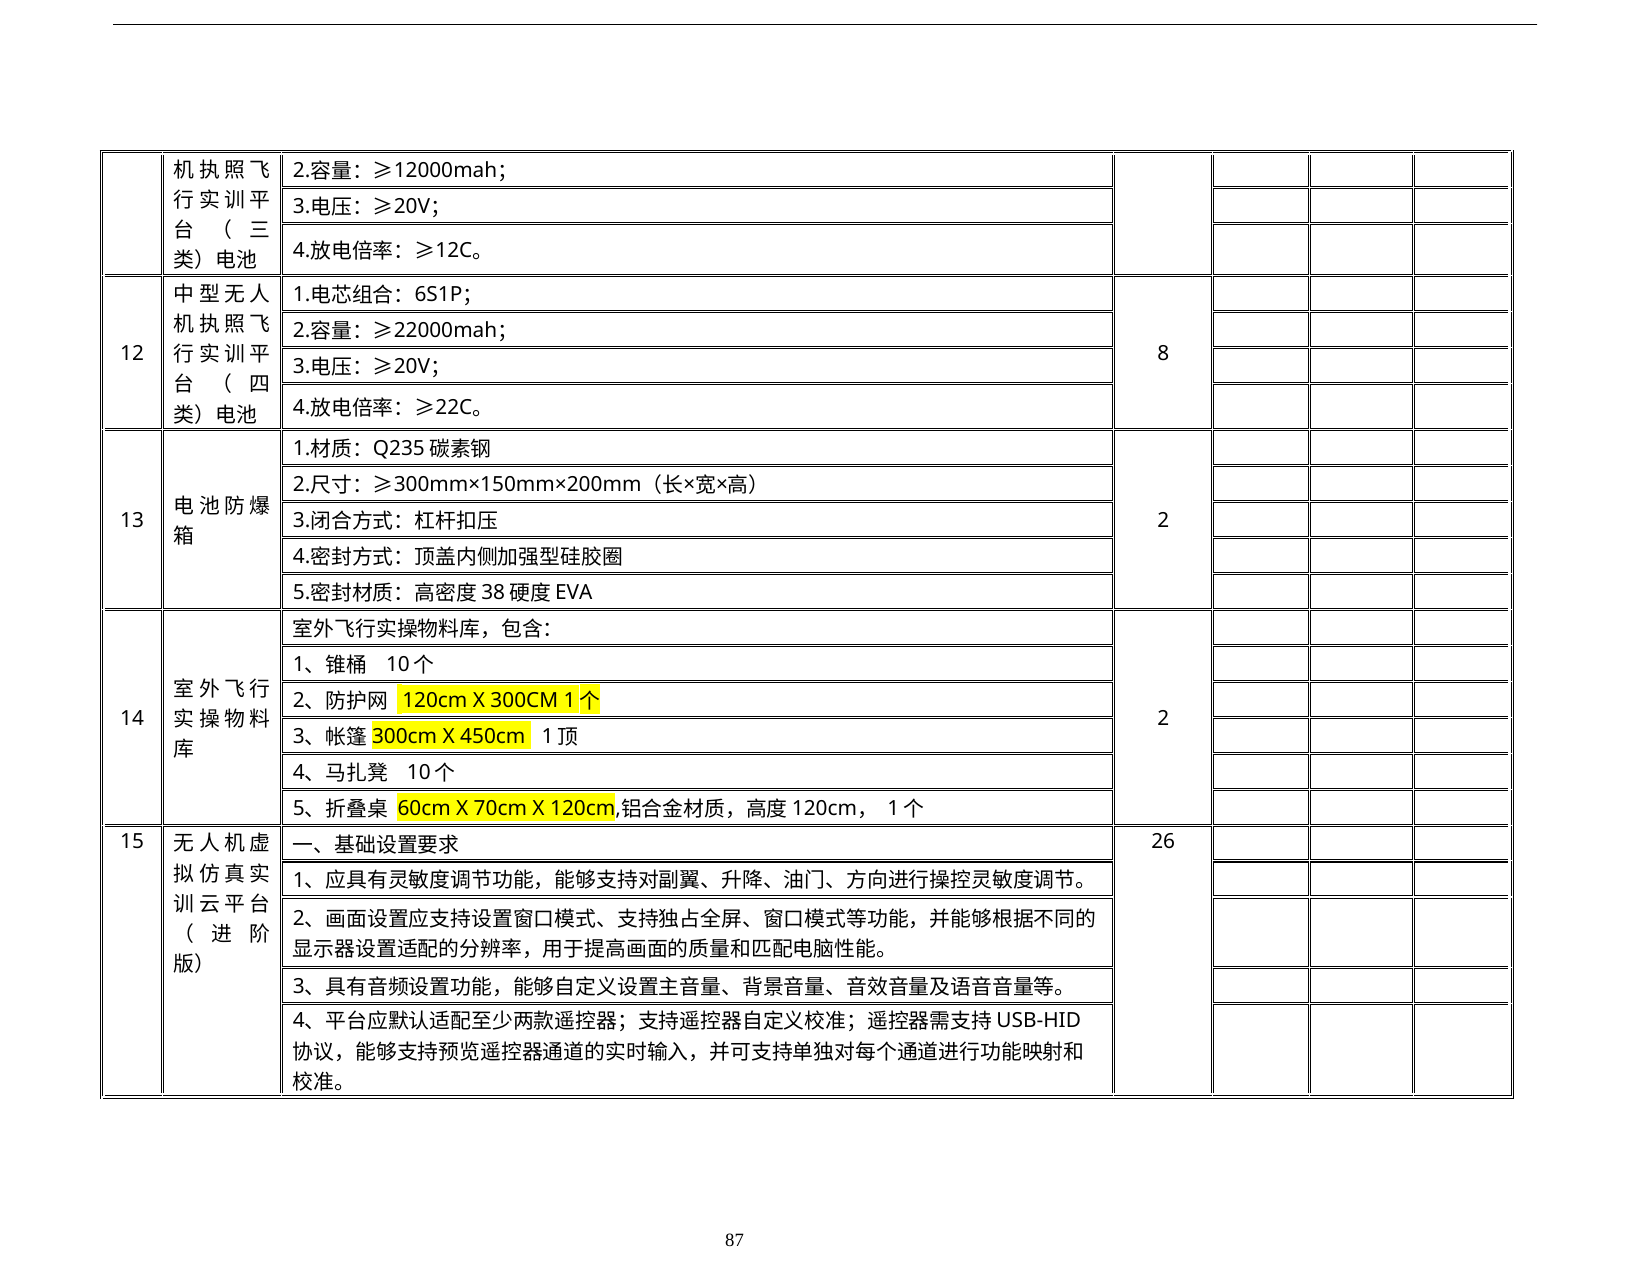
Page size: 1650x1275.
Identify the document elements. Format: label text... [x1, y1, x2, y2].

table_cell 4.放电倍率：≥12C。 [283, 225, 1112, 274]
table_cell 1.材质：Q235碳素钢 [283, 431, 1112, 464]
table_cell 室外飞行实操物料库 [164, 611, 280, 823]
table_cell 室外飞行实操物料库，包含： [283, 611, 1112, 644]
table_cell [1311, 225, 1412, 274]
table_cell [1214, 539, 1308, 572]
table_cell [1311, 575, 1412, 608]
table_cell [1311, 189, 1412, 222]
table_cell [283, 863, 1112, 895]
table_cell 13 [101, 428, 162, 608]
table_cell 4 [1114, 153, 1212, 274]
table_cell [1311, 611, 1412, 644]
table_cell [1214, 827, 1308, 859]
table_cell 4.放电倍率：≥22C。 [283, 385, 1112, 428]
table_cell [1415, 346, 1511, 382]
table_cell 中型无人机执照飞行实训平台（四类）电池 [164, 277, 280, 428]
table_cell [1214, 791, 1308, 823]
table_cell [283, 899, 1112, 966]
table_cell 1.电芯组合：6S1P； [283, 277, 1112, 310]
table_cell [1414, 608, 1512, 644]
table_cell [1214, 431, 1308, 464]
table_cell [1214, 683, 1308, 716]
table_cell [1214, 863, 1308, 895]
table_cell [1311, 349, 1412, 382]
table_cell [1414, 428, 1512, 464]
table_cell [1311, 503, 1412, 536]
table_cell [1214, 611, 1308, 644]
table_cell [1311, 755, 1412, 787]
table_cell [1311, 719, 1412, 752]
table_cell 2 [1115, 611, 1211, 823]
table_cell [1415, 752, 1511, 787]
table_cell [1415, 572, 1511, 608]
table_cell [1311, 431, 1412, 464]
table_cell [1311, 539, 1412, 572]
table_cell [1414, 186, 1512, 222]
table_cell 3.电压：≥20V； [283, 189, 1112, 222]
table_cell 11 [103, 153, 162, 274]
table_cell [1414, 150, 1512, 186]
table_cell [1311, 467, 1412, 500]
table_cell 2.尺寸：≥300mm×150mm×200mm（长×宽×高） [283, 467, 1112, 500]
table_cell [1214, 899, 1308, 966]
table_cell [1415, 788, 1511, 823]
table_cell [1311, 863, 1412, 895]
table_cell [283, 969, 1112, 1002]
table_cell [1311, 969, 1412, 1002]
table_cell 2.容量：≥12000mah； [281, 151, 1114, 186]
table_cell [1414, 274, 1512, 310]
table_cell [1214, 755, 1308, 787]
table_cell 1、锥桶 10个 [283, 647, 1112, 680]
table_cell 12 [101, 274, 162, 428]
table_cell 4.密封方式：顶盖内侧加强型硅胶圈 [283, 539, 1112, 572]
table_cell [1311, 313, 1412, 346]
table_cell 电池防爆箱 [164, 431, 280, 608]
table_cell [1212, 153, 1309, 186]
table_cell [1311, 647, 1412, 680]
table_cell [1214, 467, 1308, 500]
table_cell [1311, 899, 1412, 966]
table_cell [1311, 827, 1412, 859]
table_cell [1311, 385, 1412, 428]
table_cell 5.密封材质：高密度38硬度EVA [283, 575, 1112, 608]
table_cell 3、帐篷 300cm X 450cm 1顶 [283, 719, 1112, 752]
table_cell 2.容量：≥22000mah； [283, 313, 1112, 346]
table_cell [1214, 647, 1308, 680]
table_cell [1214, 225, 1308, 274]
table_cell 4、马扎凳 10个 [283, 755, 1112, 787]
table_cell [1214, 719, 1308, 752]
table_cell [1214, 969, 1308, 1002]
table_cell [1311, 277, 1412, 310]
table_cell [1214, 503, 1308, 536]
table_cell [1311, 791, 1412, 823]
table_cell [1214, 189, 1308, 222]
table_cell [1415, 644, 1511, 680]
table_cell [1415, 680, 1511, 716]
table_cell [1414, 310, 1512, 346]
table_cell 8 [1115, 277, 1211, 428]
table_cell 14 [101, 608, 162, 823]
table_cell 2 [1115, 431, 1211, 608]
table_cell 2、防护网 120cm X 300CM 1个 [283, 683, 1112, 716]
table_cell [1214, 349, 1308, 382]
table_cell [1309, 151, 1414, 186]
table_cell [1414, 536, 1512, 572]
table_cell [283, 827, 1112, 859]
table_cell 小型无人机执照飞行实训平台（三类）电池 [163, 153, 281, 274]
table_cell [1214, 277, 1308, 310]
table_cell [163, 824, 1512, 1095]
table_cell [1415, 222, 1511, 274]
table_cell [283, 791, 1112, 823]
table_cell [1414, 500, 1512, 536]
table_cell [1415, 716, 1511, 752]
table_cell [1214, 575, 1308, 608]
table_cell 3.电压：≥20V； [283, 349, 1112, 382]
table_cell [1311, 683, 1412, 716]
table_cell [1414, 464, 1512, 500]
table_cell [1214, 385, 1308, 428]
table_cell 3.闭合方式：杠杆扣压 [283, 503, 1112, 536]
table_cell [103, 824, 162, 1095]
table_cell [1214, 313, 1308, 346]
table_cell [1415, 382, 1511, 428]
